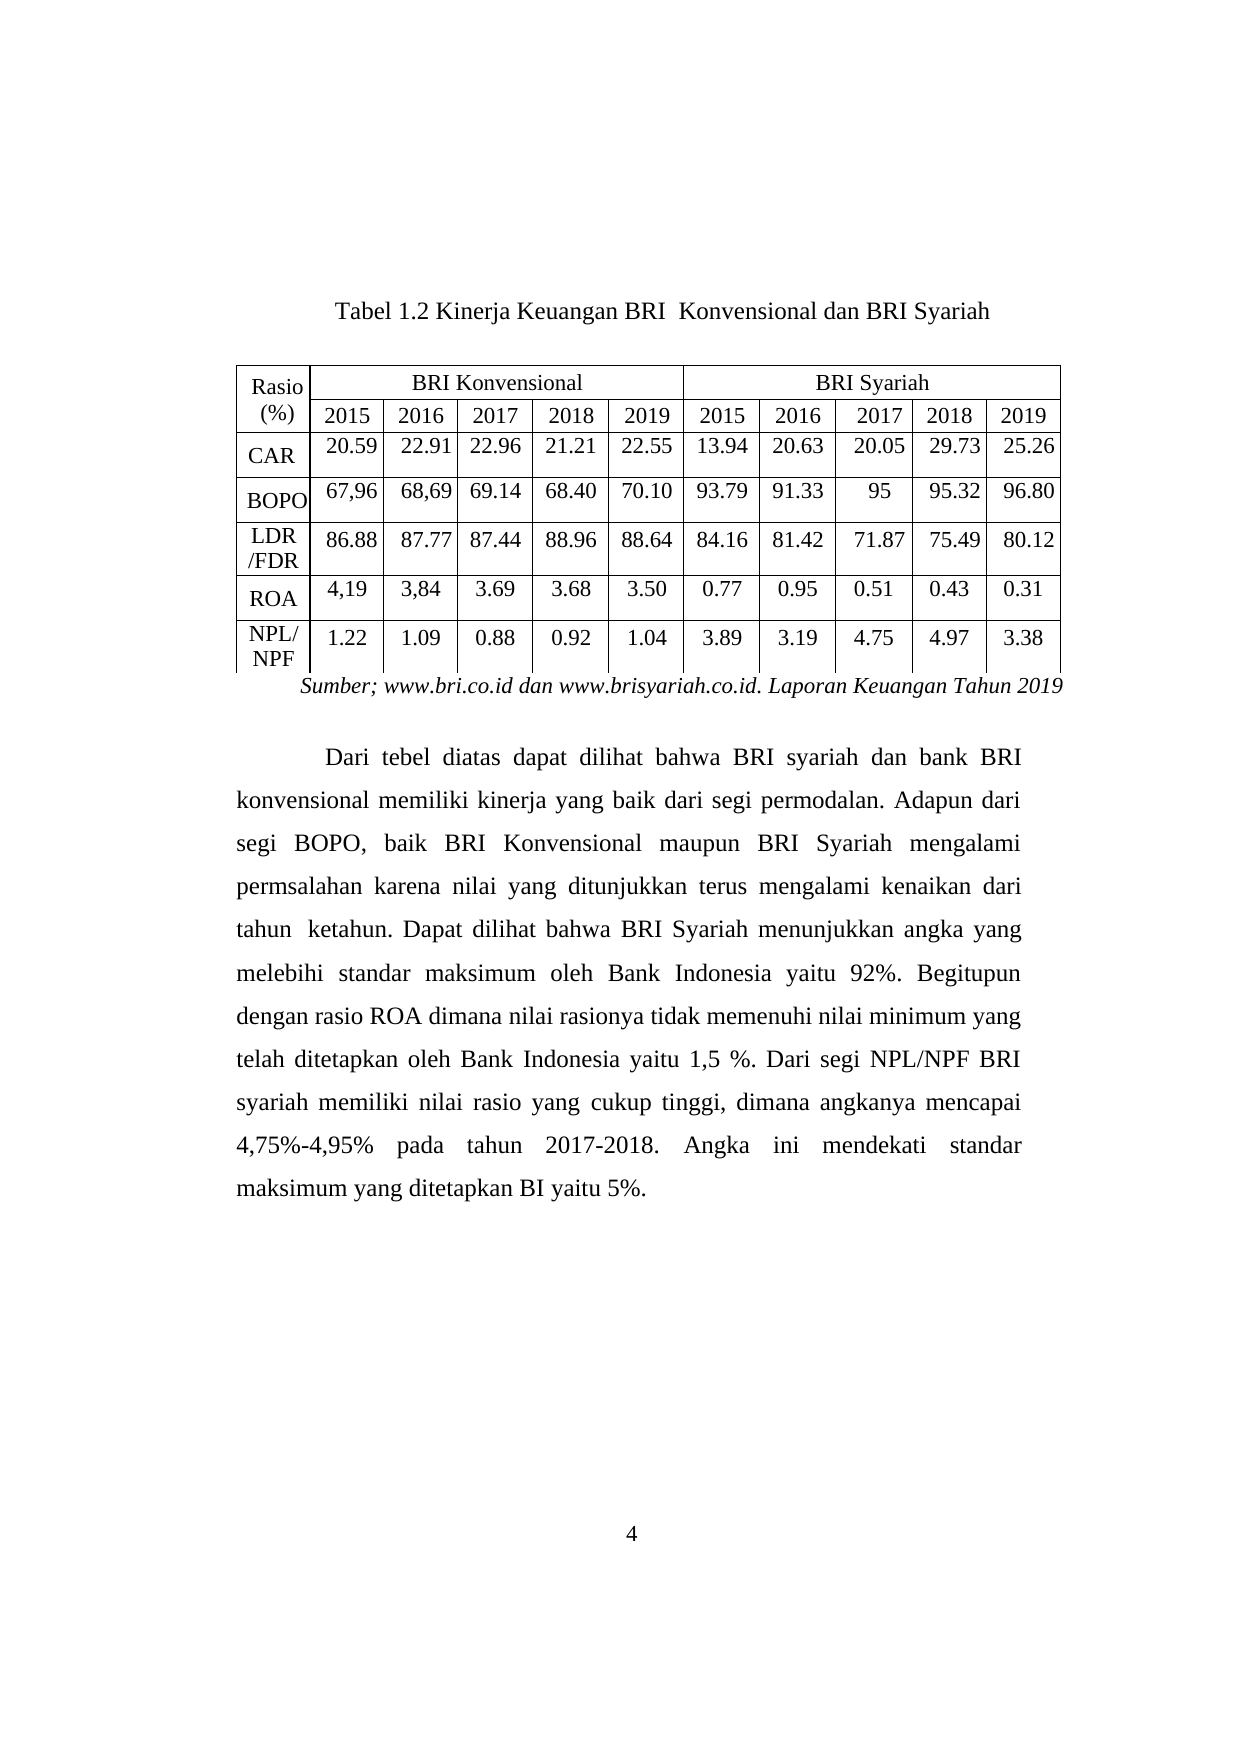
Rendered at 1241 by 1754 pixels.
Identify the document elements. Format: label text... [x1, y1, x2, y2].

table_cell 3.38 [987, 621, 1060, 673]
table_cell 2018 [533, 400, 608, 432]
table_cell 2016 [384, 400, 457, 432]
table_cell LDR /FDR [237, 523, 309, 575]
table_cell 67,96 [311, 478, 383, 522]
table_cell 93.79 [684, 478, 759, 522]
table_cell 4.75 [836, 621, 912, 673]
table_cell 2018 [913, 400, 986, 432]
table_header BRI Konvensional [311, 366, 683, 399]
table_header BRI Syariah [684, 366, 1060, 399]
table_cell 2019 [609, 400, 683, 432]
table_cell 2017 [836, 400, 912, 432]
table_cell 87.77 [384, 523, 457, 575]
table_cell 0.92 [533, 621, 608, 673]
table_cell 1.09 [384, 621, 457, 673]
table_cell 0.95 [760, 576, 835, 620]
table_cell 20.05 [836, 433, 912, 477]
table_cell 3.68 [533, 576, 608, 620]
table_cell 20.59 [311, 433, 383, 477]
table_cell 0.51 [836, 576, 912, 620]
table_cell 22.96 [458, 433, 532, 477]
table_cell 3.89 [684, 621, 759, 673]
table_cell 3.50 [609, 576, 683, 620]
table_header Rasio (%) [237, 366, 309, 432]
table_cell 1.22 [311, 621, 383, 673]
table_cell 0.77 [684, 576, 759, 620]
table_cell 1.04 [609, 621, 683, 673]
table_cell 25.26 [987, 433, 1060, 477]
table_cell NPL/ NPF [237, 621, 309, 673]
table_cell CAR [237, 433, 309, 477]
table_cell 95 [836, 478, 912, 522]
table_cell 71.87 [836, 523, 912, 575]
text Tabel 1.2 Kinerja Keuangan BRI Konvensional dan BRI Syariah [322, 296, 1003, 325]
table_cell 3.19 [760, 621, 835, 673]
table_cell 2019 [987, 400, 1060, 432]
table_cell 95.32 [913, 478, 986, 522]
table_cell BOPO [237, 478, 309, 522]
table_cell 68,69 [384, 478, 457, 522]
table_cell 22.55 [609, 433, 683, 477]
table_cell 88.96 [533, 523, 608, 575]
table_cell 80.12 [987, 523, 1060, 575]
text Sumber; www.bri.co.id dan www.brisyariah.co.id. Laporan Keuangan Tahun 2019 [236, 673, 1063, 699]
table_cell 84.16 [684, 523, 759, 575]
table_cell 4.97 [913, 621, 986, 673]
table_cell 75.49 [913, 523, 986, 575]
table_cell 86.88 [311, 523, 383, 575]
table_cell 88.64 [609, 523, 683, 575]
table_cell 21.21 [533, 433, 608, 477]
table_cell 70.10 [609, 478, 683, 522]
table_cell 29.73 [913, 433, 986, 477]
text Dari tebel diatas dapat dilihat bahwa BRI syariah dan bank BRI konvensional memiliki kinerja yang baik dari segi permodalan. Adapun dari segi BOPO, baik BRI Konvensional maupun BRI Syariah mengalami permsalahan karena nilai yang ditunjukkan terus mengalami kenaikan dari tahun ketahun. Dapat dilihat bahwa BRI Syariah menunjukkan angka yang melebihi standar maksimum oleh Bank Indonesia yaitu 92%. Begitupun dengan rasio ROA dimana nilai rasionya tidak memenuhi nilai minimum yang telah ditetapkan oleh Bank Indonesia yaitu 1,5 %. Dari segi NPL/NPF BRI syariah memiliki nilai rasio yang cukup tinggi, dimana angkanya mencapai 4,75%-4,95% pada tahun 2017-2018. Angka ini mendekati standar maksimum yang ditetapkan BI yaitu 5%. [236, 742, 1022, 1202]
table_cell 87.44 [458, 523, 532, 575]
table_cell 13.94 [684, 433, 759, 477]
table_cell 81.42 [760, 523, 835, 575]
table_cell 0.43 [913, 576, 986, 620]
table_cell 3,84 [384, 576, 457, 620]
table_cell 91.33 [760, 478, 835, 522]
table_cell 22.91 [384, 433, 457, 477]
table_cell ROA [237, 576, 309, 620]
table_cell 2015 [311, 400, 383, 432]
table_cell 0.31 [987, 576, 1060, 620]
table_cell 0.88 [458, 621, 532, 673]
table_cell 3.69 [458, 576, 532, 620]
table_cell 96.80 [987, 478, 1060, 522]
table_cell 69.14 [458, 478, 532, 522]
table_cell 2016 [760, 400, 835, 432]
table_cell 20.63 [760, 433, 835, 477]
table_cell 68.40 [533, 478, 608, 522]
table_cell 4,19 [311, 576, 383, 620]
table_cell 2015 [684, 400, 759, 432]
table_cell 2017 [458, 400, 532, 432]
